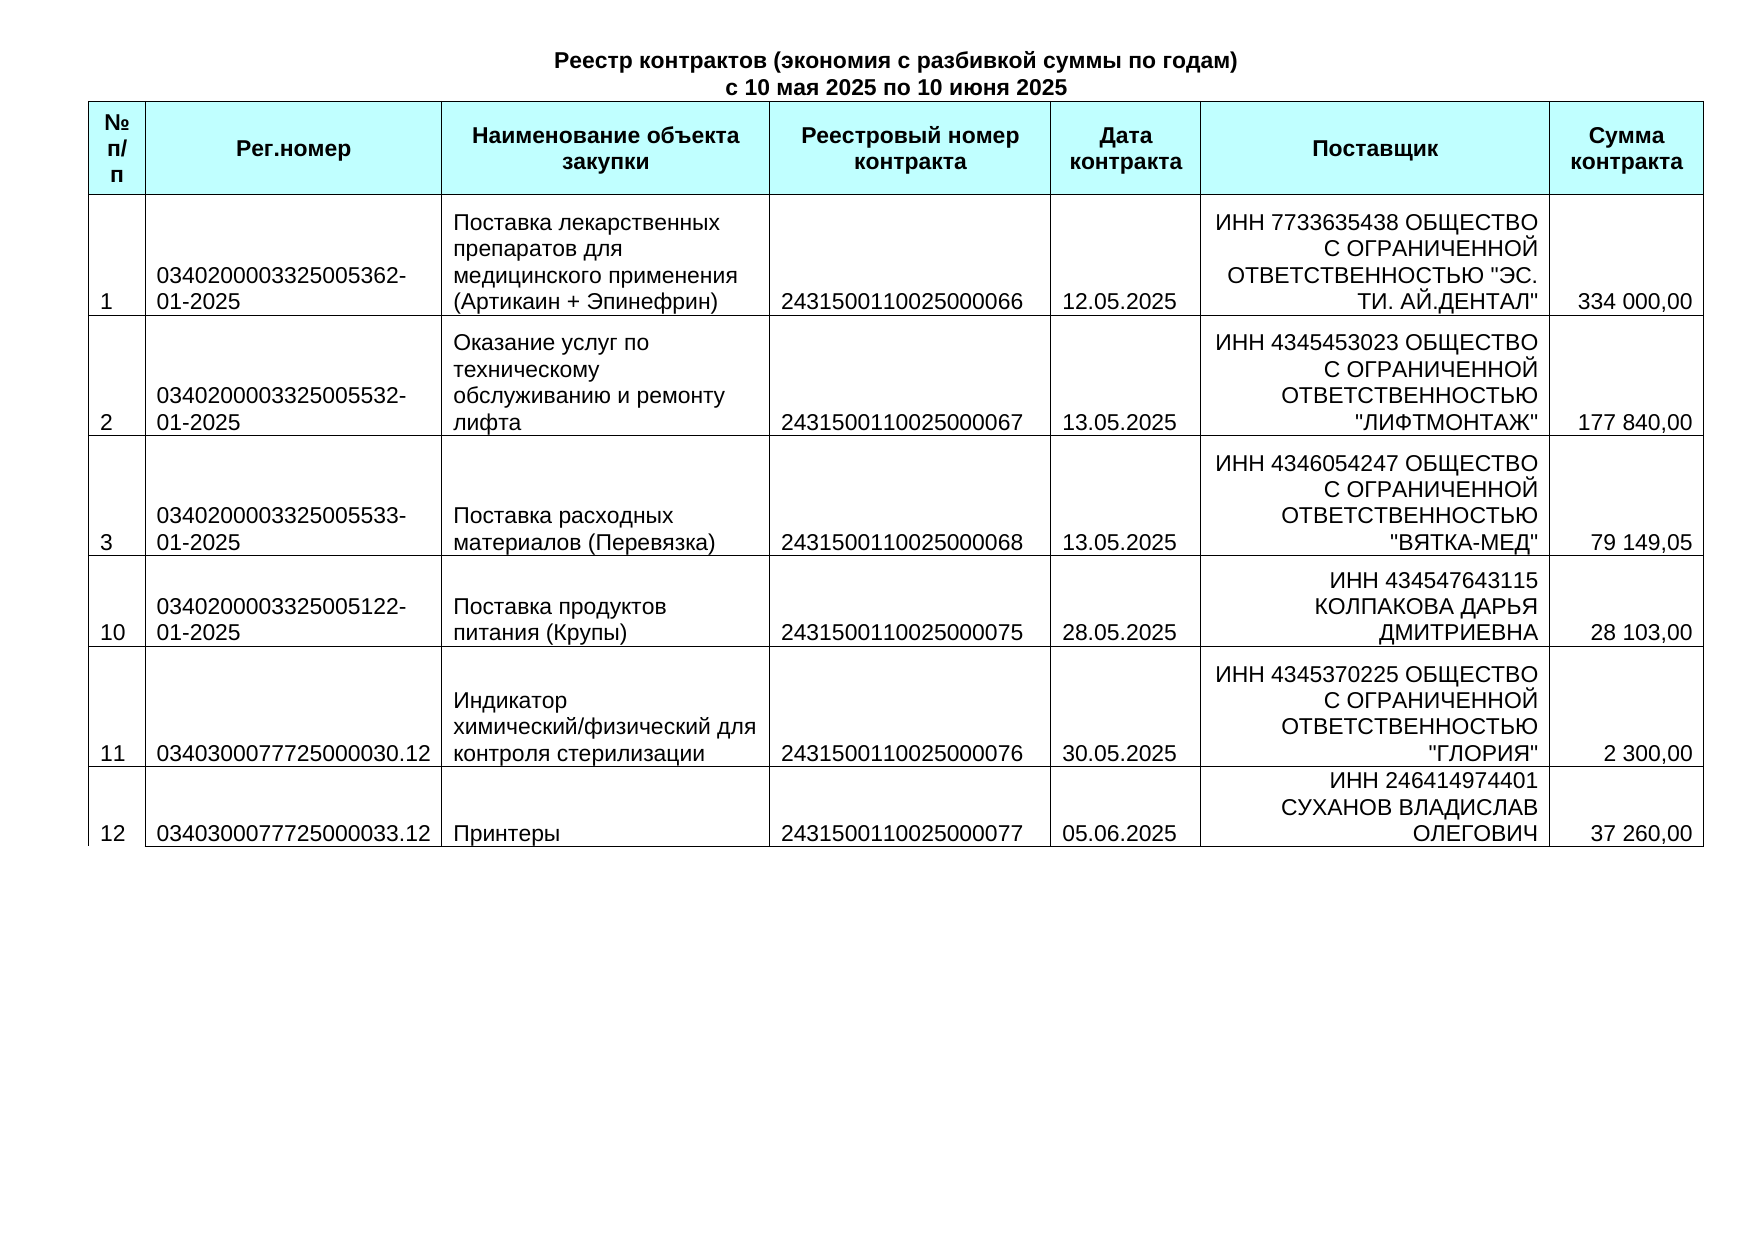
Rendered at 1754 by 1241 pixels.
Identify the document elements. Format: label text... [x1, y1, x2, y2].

table_cell 79 149,05 [1550, 436, 1703, 555]
table_cell 2 300,00 [1550, 647, 1703, 766]
table_cell 334 000,00 [1550, 195, 1703, 314]
table_cell 10 [89, 556, 145, 646]
table_cell Реестровый номер контракта [770, 102, 1050, 194]
table_cell № п/п [89, 102, 145, 194]
table_cell 2 [89, 316, 145, 435]
table_cell Поставка расходных материалов (Перевязка) [442, 436, 769, 555]
table_cell ИНН 4346054247 ОБЩЕСТВО С ОГРАНИЧЕННОЙ ОТВЕТСТВЕННОСТЬЮ "ВЯТКА-МЕД" [1201, 436, 1549, 555]
table_cell 177 840,00 [1550, 316, 1703, 435]
table_cell Принтеры [442, 767, 769, 846]
table_cell ИНН 4345453023 ОБЩЕСТВО С ОГРАНИЧЕННОЙ ОТВЕТСТВЕННОСТЬЮ "ЛИФТМОНТАЖ" [1201, 316, 1549, 435]
table_cell 2431500110025000077 [770, 767, 1050, 846]
table_cell c 10 мая 2025 по 10 июня 2025 [89, 74, 1703, 101]
table_cell 12.05.2025 [1051, 195, 1200, 314]
table_cell 0340200003325005533-01-2025 [146, 436, 441, 555]
table_cell Дата контракта [1051, 102, 1200, 194]
table_cell 2431500110025000068 [770, 436, 1050, 555]
table_cell 28.05.2025 [1051, 556, 1200, 646]
table_cell 30.05.2025 [1051, 647, 1200, 766]
table_cell ИНН 434547643115 КОЛПАКОВА ДАРЬЯ ДМИТРИЕВНА [1201, 556, 1549, 646]
table_cell 3 [89, 436, 145, 555]
table_cell 2431500110025000075 [770, 556, 1050, 646]
table_cell 37 260,00 [1550, 767, 1703, 846]
table_header Реестр контрактов (экономия с разбивкой суммы по годам) [89, 44, 1703, 74]
table_cell 2431500110025000076 [770, 647, 1050, 766]
table_cell Поставка продуктов питания (Крупы) [442, 556, 769, 646]
table_cell 2431500110025000066 [770, 195, 1050, 314]
table_cell ИНН 7733635438 ОБЩЕСТВО С ОГРАНИЧЕННОЙ ОТВЕТСТВЕННОСТЬЮ "ЭС. ТИ. АЙ.ДЕНТАЛ" [1201, 195, 1549, 314]
table_cell 0340200003325005122-01-2025 [146, 556, 441, 646]
table_cell 1 [89, 195, 145, 314]
table_cell Наименование объекта закупки [442, 102, 769, 194]
table_cell 0340200003325005362-01-2025 [146, 195, 441, 314]
table_cell 13.05.2025 [1051, 316, 1200, 435]
table_cell Рег.номер [146, 102, 441, 194]
table_cell 11 [89, 647, 145, 766]
table_cell 12 [89, 767, 145, 846]
table_cell 0340200003325005532-01-2025 [146, 316, 441, 435]
table_cell Индикатор химический/физический для контроля стерилизации [442, 647, 769, 766]
table_cell Поставщик [1201, 102, 1549, 194]
table_cell ИНН 4345370225 ОБЩЕСТВО С ОГРАНИЧЕННОЙ ОТВЕТСТВЕННОСТЬЮ "ГЛОРИЯ" [1201, 647, 1549, 766]
table_cell 13.05.2025 [1051, 436, 1200, 555]
table_cell Оказание услуг по техническому обслуживанию и ремонту лифта [442, 316, 769, 435]
table_cell ИНН 246414974401 СУХАНОВ ВЛАДИСЛАВ ОЛЕГОВИЧ [1201, 767, 1549, 846]
table_cell Поставка лекарственных препаратов для медицинского применения (Артикаин + Эпинефрин) [442, 195, 769, 314]
table_cell 0340300077725000030.12 [146, 647, 441, 766]
table_cell 05.06.2025 [1051, 767, 1200, 846]
table_cell 28 103,00 [1550, 556, 1703, 646]
table_cell Сумма контракта [1550, 102, 1703, 194]
table_cell 0340300077725000033.12 [146, 767, 441, 846]
table_cell 2431500110025000067 [770, 316, 1050, 435]
